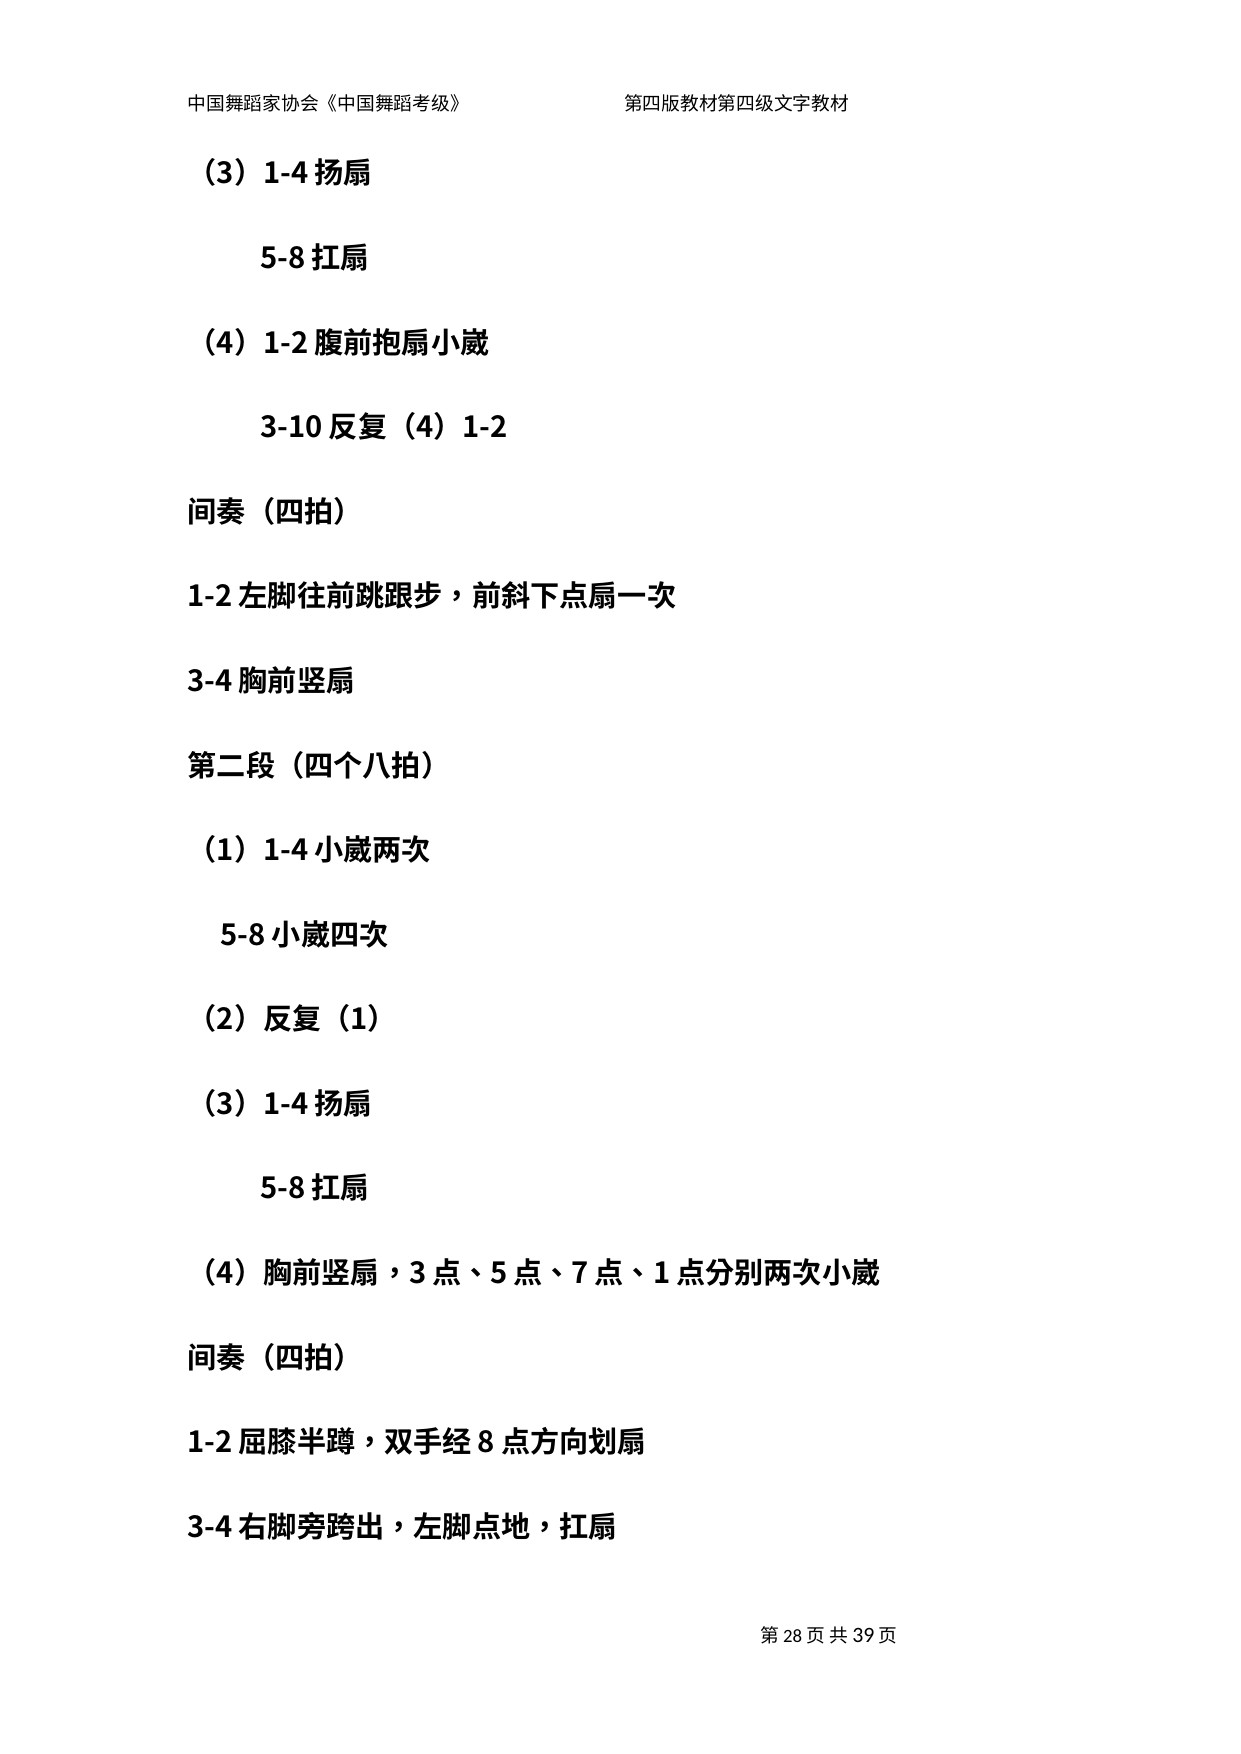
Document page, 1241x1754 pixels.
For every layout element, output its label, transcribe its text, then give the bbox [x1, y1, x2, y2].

text （4）胸前竖扇，3点、5点、7点、1点分别两次小崴 [187, 1249, 1053, 1292]
text 第二段（四个八拍） [187, 742, 1053, 784]
text （1）1-4小崴两次 [187, 827, 1053, 869]
text 5-8扛扇 [187, 234, 1053, 277]
text 5-8小崴四次 [187, 911, 1053, 953]
text 3-4胸前竖扇 [187, 657, 1053, 700]
text 3-4右脚旁跨出，左脚点地，扛扇 [187, 1503, 1053, 1546]
text （4）1-2腹前抱扇小崴 [187, 319, 1053, 361]
text （2）反复（1） [187, 996, 1053, 1038]
text 1-2屈膝半蹲，双手经8点方向划扇 [187, 1419, 1053, 1461]
text 3-10反复（4）1-2 [187, 404, 1053, 446]
text 5-8扛扇 [187, 1165, 1053, 1207]
text 间奏（四拍） [187, 1334, 1053, 1376]
text （3）1-4扬扇 [187, 1080, 1053, 1123]
text （3）1-4扬扇 [187, 150, 1053, 192]
text 1-2左脚往前跳跟步，前斜下点扇一次 [187, 573, 1053, 615]
text 间奏（四拍） [187, 488, 1053, 531]
